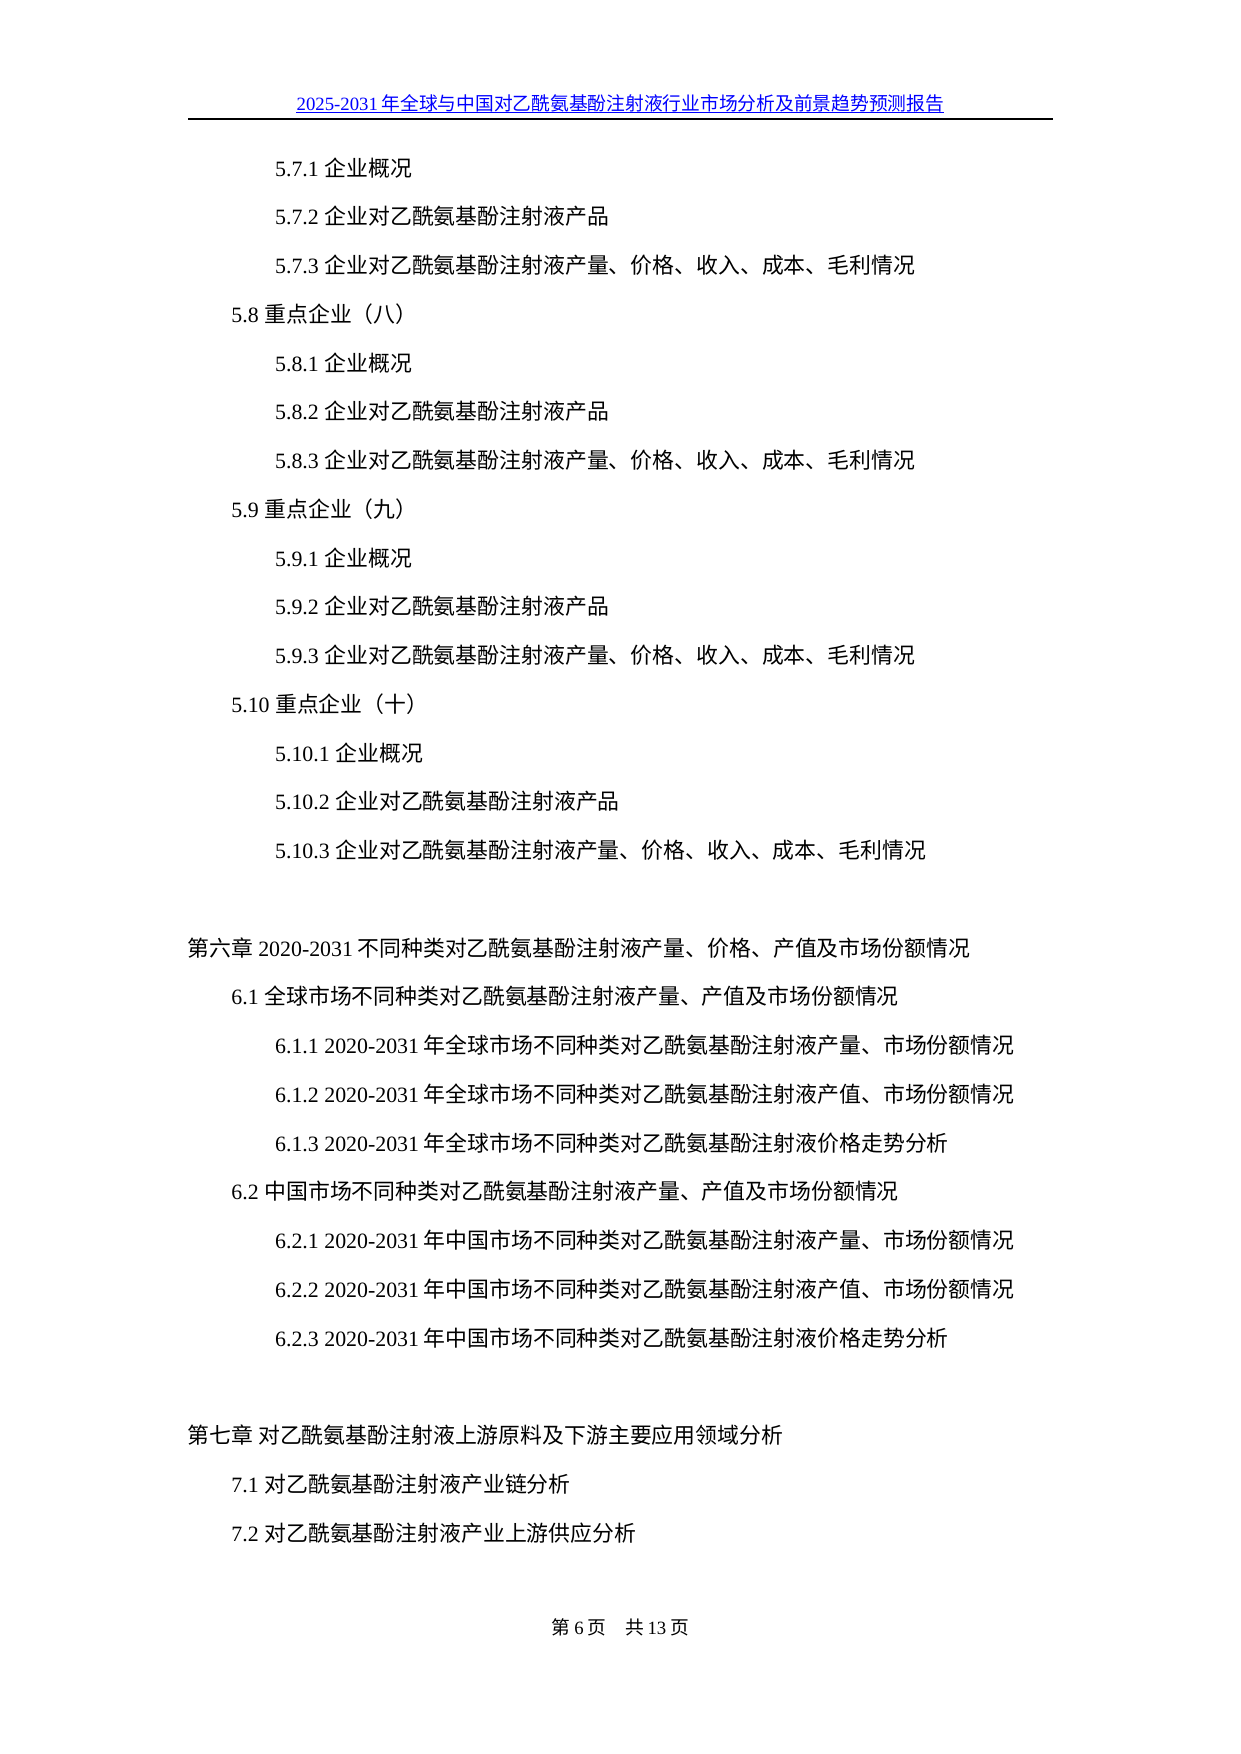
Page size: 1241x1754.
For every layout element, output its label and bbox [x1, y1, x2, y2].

text [187, 150, 1053, 1548]
